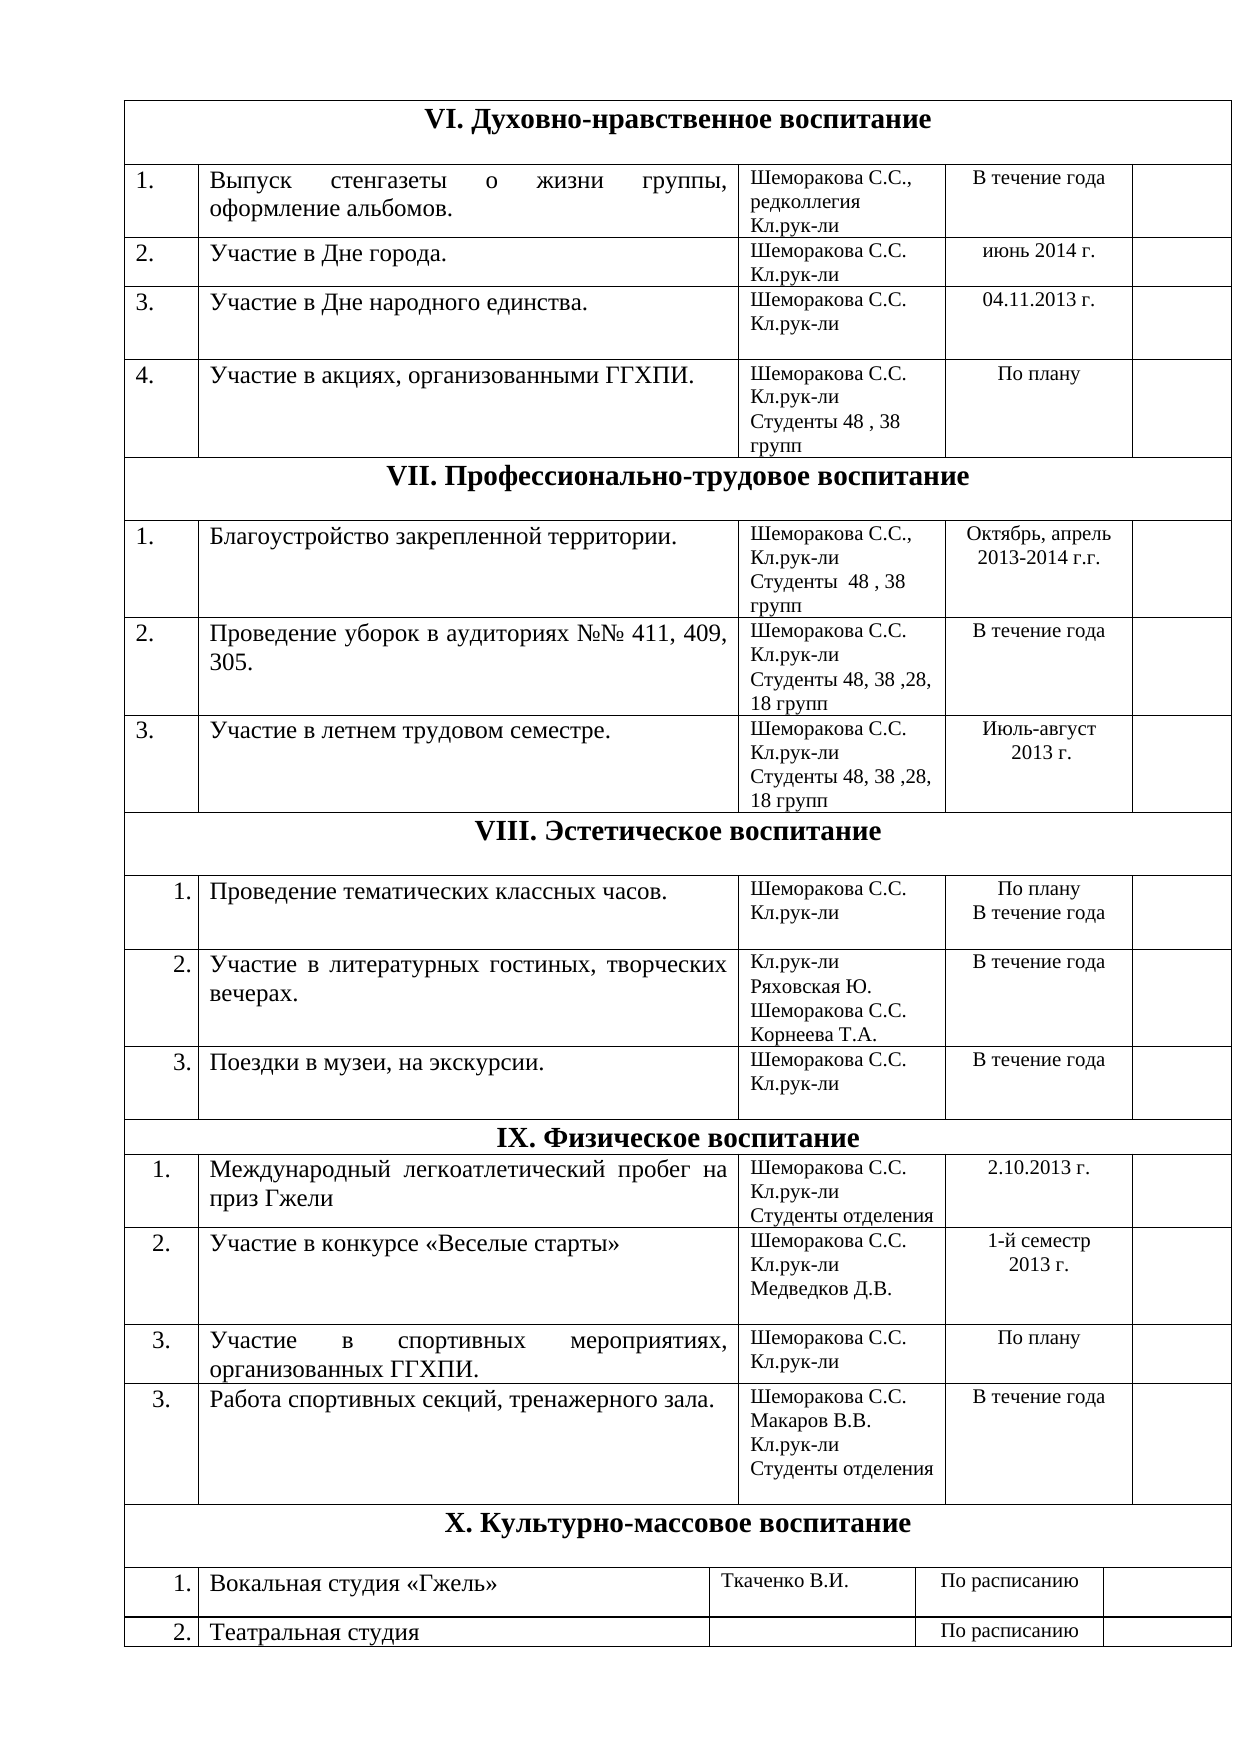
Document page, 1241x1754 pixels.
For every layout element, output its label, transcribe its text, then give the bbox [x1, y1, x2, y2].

table_cell 3. [125, 716, 198, 812]
table_cell Шеморакова С.С. Кл.рук-ли Студенты 48, 38 ,28, 18 групп [739, 618, 945, 714]
table_cell 3. [125, 287, 198, 359]
table_cell [1133, 521, 1231, 617]
table_cell В течение года [946, 1384, 1132, 1504]
table_cell Шеморакова С.С. Кл.рук-ли [739, 238, 945, 286]
table_cell Ткаченко В.И. [710, 1568, 915, 1616]
table_cell Шеморакова С.С. Кл.рук-ли Студенты 48 , 38 групп [739, 360, 945, 457]
table_cell Кл.рук-ли Ряховская Ю. Шеморакова С.С. Корнеева Т.А. [739, 950, 945, 1046]
table_cell [1133, 287, 1231, 359]
table_cell [1133, 360, 1231, 457]
table_cell 2. [125, 1228, 198, 1324]
table_cell Поездки в музеи, на экскурсии. [199, 1047, 738, 1119]
table_cell Вокальная студия «Гжель» [199, 1568, 709, 1616]
table_cell Благоустройство закрепленной территории. [199, 521, 738, 617]
table_cell Шеморакова С.С. Макаров В.В. Кл.рук-ли Студенты отделения [739, 1384, 945, 1504]
table_cell Участие в акциях, организованными ГГХПИ. [199, 360, 738, 457]
table_cell В течение года [946, 1047, 1132, 1119]
table_cell Шеморакова С.С. Кл.рук-ли [739, 1047, 945, 1119]
table_cell В течение года [946, 618, 1132, 714]
table_cell 04.11.2013 г. [946, 287, 1132, 359]
table_cell [1133, 876, 1231, 948]
table_cell Участие в литературных гостиных, творческих вечерах. [199, 950, 738, 1046]
table_cell июнь 2014 г. [946, 238, 1132, 286]
table_cell Октябрь, апрель 2013-2014 г.г. [946, 521, 1132, 617]
table_cell 2. [125, 618, 198, 714]
table_cell 1. [125, 165, 198, 237]
table_cell Шеморакова С.С. Кл.рук-ли Студенты 48, 38 ,28, 18 групп [739, 716, 945, 812]
table_cell По плану [946, 1325, 1132, 1383]
table_cell По расписанию [916, 1568, 1103, 1616]
table_cell Театральная студия [199, 1618, 709, 1646]
table_cell В течение года [946, 950, 1132, 1046]
table_cell [1133, 716, 1231, 812]
table_cell 4. [125, 360, 198, 457]
table_cell Участие в Дне народного единства. [199, 287, 738, 359]
table_cell Шеморакова С.С. Кл.рук-ли [739, 1325, 945, 1383]
table_cell Участие в Дне города. [199, 238, 738, 286]
table_cell [710, 1618, 915, 1646]
table_cell [1133, 1325, 1231, 1383]
table_cell 1. [125, 1155, 198, 1227]
table_cell [1133, 238, 1231, 286]
table_cell По плану [946, 360, 1132, 457]
table_cell [1133, 618, 1231, 714]
table_cell VII. Профессионально-трудовое воспитание [125, 458, 1231, 520]
table_cell VI. Духовно-нравственное воспитание [125, 101, 1231, 164]
table_cell 1-й семестр 2013 г. [946, 1228, 1132, 1324]
table_cell Выпуск стенгазеты о жизни группы, оформление альбомов. [199, 165, 738, 237]
table_cell 1. [125, 521, 198, 617]
table_cell [1133, 950, 1231, 1046]
table_cell По расписанию [916, 1618, 1103, 1646]
table_cell [1133, 1155, 1231, 1227]
table_cell VIII. Эстетическое воспитание [125, 813, 1231, 875]
table_cell Международный легкоатлетический пробег на приз Гжели [199, 1155, 738, 1227]
table_cell В течение года [946, 165, 1132, 237]
table_cell Шеморакова С.С., редколлегия Кл.рук-ли [739, 165, 945, 237]
table_cell Шеморакова С.С. Кл.рук-ли Студенты отделения [739, 1155, 945, 1227]
table_cell [125, 1568, 198, 1616]
table_cell Участие в летнем трудовом семестре. [199, 716, 738, 812]
table_cell [1133, 165, 1231, 237]
table_cell Шеморакова С.С. Кл.рук-ли Медведков Д.В. [739, 1228, 945, 1324]
table_cell Проведение тематических классных часов. [199, 876, 738, 948]
table_cell Шеморакова С.С., Кл.рук-ли Студенты 48 , 38 групп [739, 521, 945, 617]
table_cell 3. [125, 1384, 198, 1504]
table_cell [125, 950, 198, 1046]
table_cell Шеморакова С.С. Кл.рук-ли [739, 876, 945, 948]
table_cell Участие в спортивных мероприятиях, организованных ГГХПИ. [199, 1325, 738, 1383]
table_cell [1133, 1047, 1231, 1119]
table_cell Шеморакова С.С. Кл.рук-ли [739, 287, 945, 359]
table_cell Работа спортивных секций, тренажерного зала. [199, 1384, 738, 1504]
table_cell [125, 876, 198, 948]
table_cell Июль-август 2013 г. [946, 716, 1132, 812]
table_cell 2.10.2013 г. [946, 1155, 1132, 1227]
table_cell [1104, 1568, 1231, 1616]
table_cell Проведение уборок в аудиториях №№ 411, 409, 305. [199, 618, 738, 714]
table_cell Х. Культурно-массовое воспитание [125, 1505, 1231, 1567]
table_cell [125, 1047, 198, 1119]
table_cell 2. [125, 238, 198, 286]
table_cell 3. [125, 1325, 198, 1383]
table_cell [125, 1618, 198, 1646]
table_cell [1104, 1618, 1231, 1646]
table_cell [1133, 1228, 1231, 1324]
table_cell По плану В течение года [946, 876, 1132, 948]
table_cell [1133, 1384, 1231, 1504]
table_cell IX. Физическое воспитание [125, 1120, 1231, 1153]
table_cell Участие в конкурсе «Веселые старты» [199, 1228, 738, 1324]
